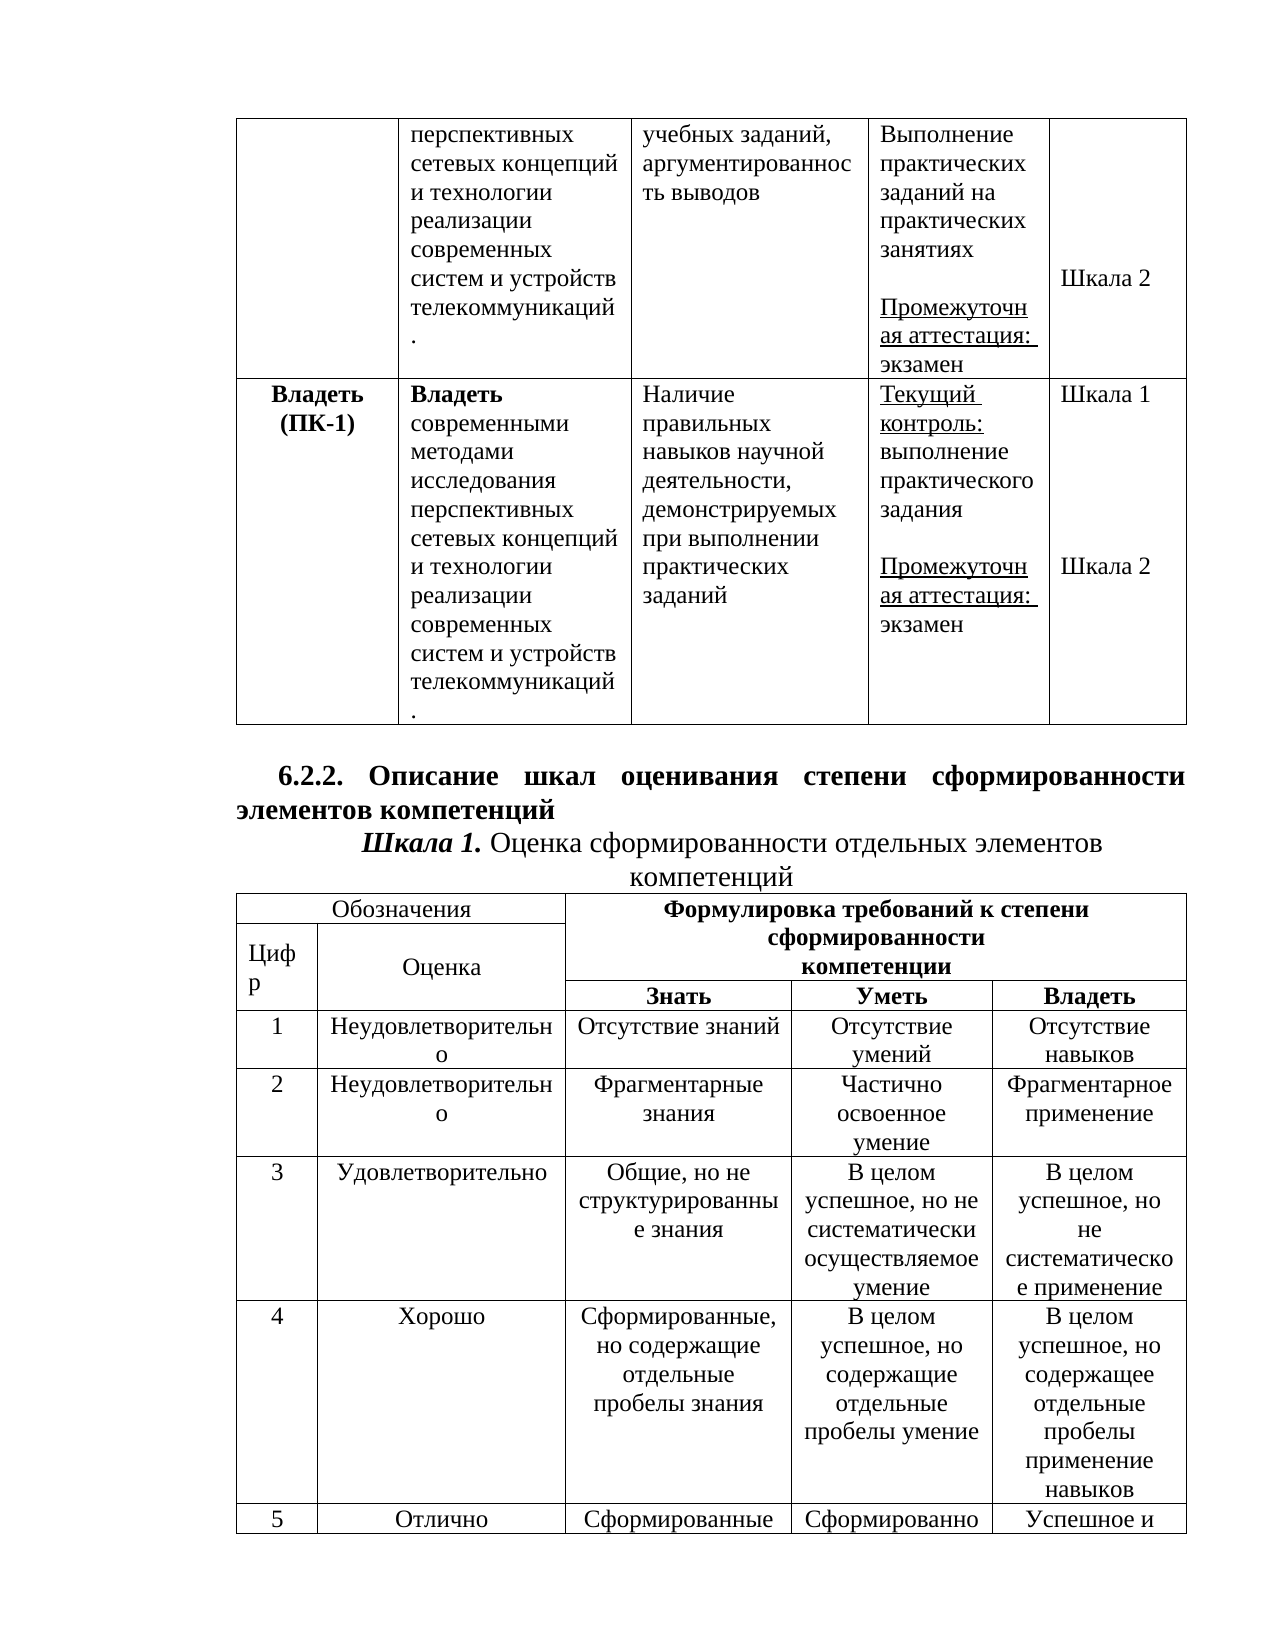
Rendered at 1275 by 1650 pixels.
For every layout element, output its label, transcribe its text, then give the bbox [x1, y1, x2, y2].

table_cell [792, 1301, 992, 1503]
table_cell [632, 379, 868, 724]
text 6.2.2. Описание шкал оценивания степени сформированности элементов компетенций [236, 758, 1186, 826]
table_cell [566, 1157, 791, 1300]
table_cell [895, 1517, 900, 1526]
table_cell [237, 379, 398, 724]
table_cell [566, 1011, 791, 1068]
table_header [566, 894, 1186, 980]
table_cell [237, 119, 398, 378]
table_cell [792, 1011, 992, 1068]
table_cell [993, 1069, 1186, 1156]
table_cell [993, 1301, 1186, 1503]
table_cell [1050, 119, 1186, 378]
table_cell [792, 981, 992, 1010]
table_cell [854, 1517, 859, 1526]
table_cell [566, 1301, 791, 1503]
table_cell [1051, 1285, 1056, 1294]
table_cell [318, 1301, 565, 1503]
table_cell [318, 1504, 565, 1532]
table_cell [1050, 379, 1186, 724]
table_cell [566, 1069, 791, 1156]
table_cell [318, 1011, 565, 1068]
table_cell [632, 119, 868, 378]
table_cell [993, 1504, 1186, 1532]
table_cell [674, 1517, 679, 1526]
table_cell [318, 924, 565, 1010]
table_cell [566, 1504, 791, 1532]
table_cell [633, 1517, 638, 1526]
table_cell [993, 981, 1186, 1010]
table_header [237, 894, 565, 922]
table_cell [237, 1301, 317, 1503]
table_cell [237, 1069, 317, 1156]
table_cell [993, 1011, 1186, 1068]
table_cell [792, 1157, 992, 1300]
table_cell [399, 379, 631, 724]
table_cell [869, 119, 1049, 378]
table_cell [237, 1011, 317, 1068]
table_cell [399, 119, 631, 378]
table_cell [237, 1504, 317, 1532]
text Шкала 1. Оценка сформированности отдельных элементов компетенций [236, 826, 1186, 893]
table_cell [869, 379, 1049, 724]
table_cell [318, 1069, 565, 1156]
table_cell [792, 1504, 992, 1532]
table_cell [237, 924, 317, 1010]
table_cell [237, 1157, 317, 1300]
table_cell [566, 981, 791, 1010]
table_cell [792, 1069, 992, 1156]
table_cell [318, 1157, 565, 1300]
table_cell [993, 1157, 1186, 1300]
